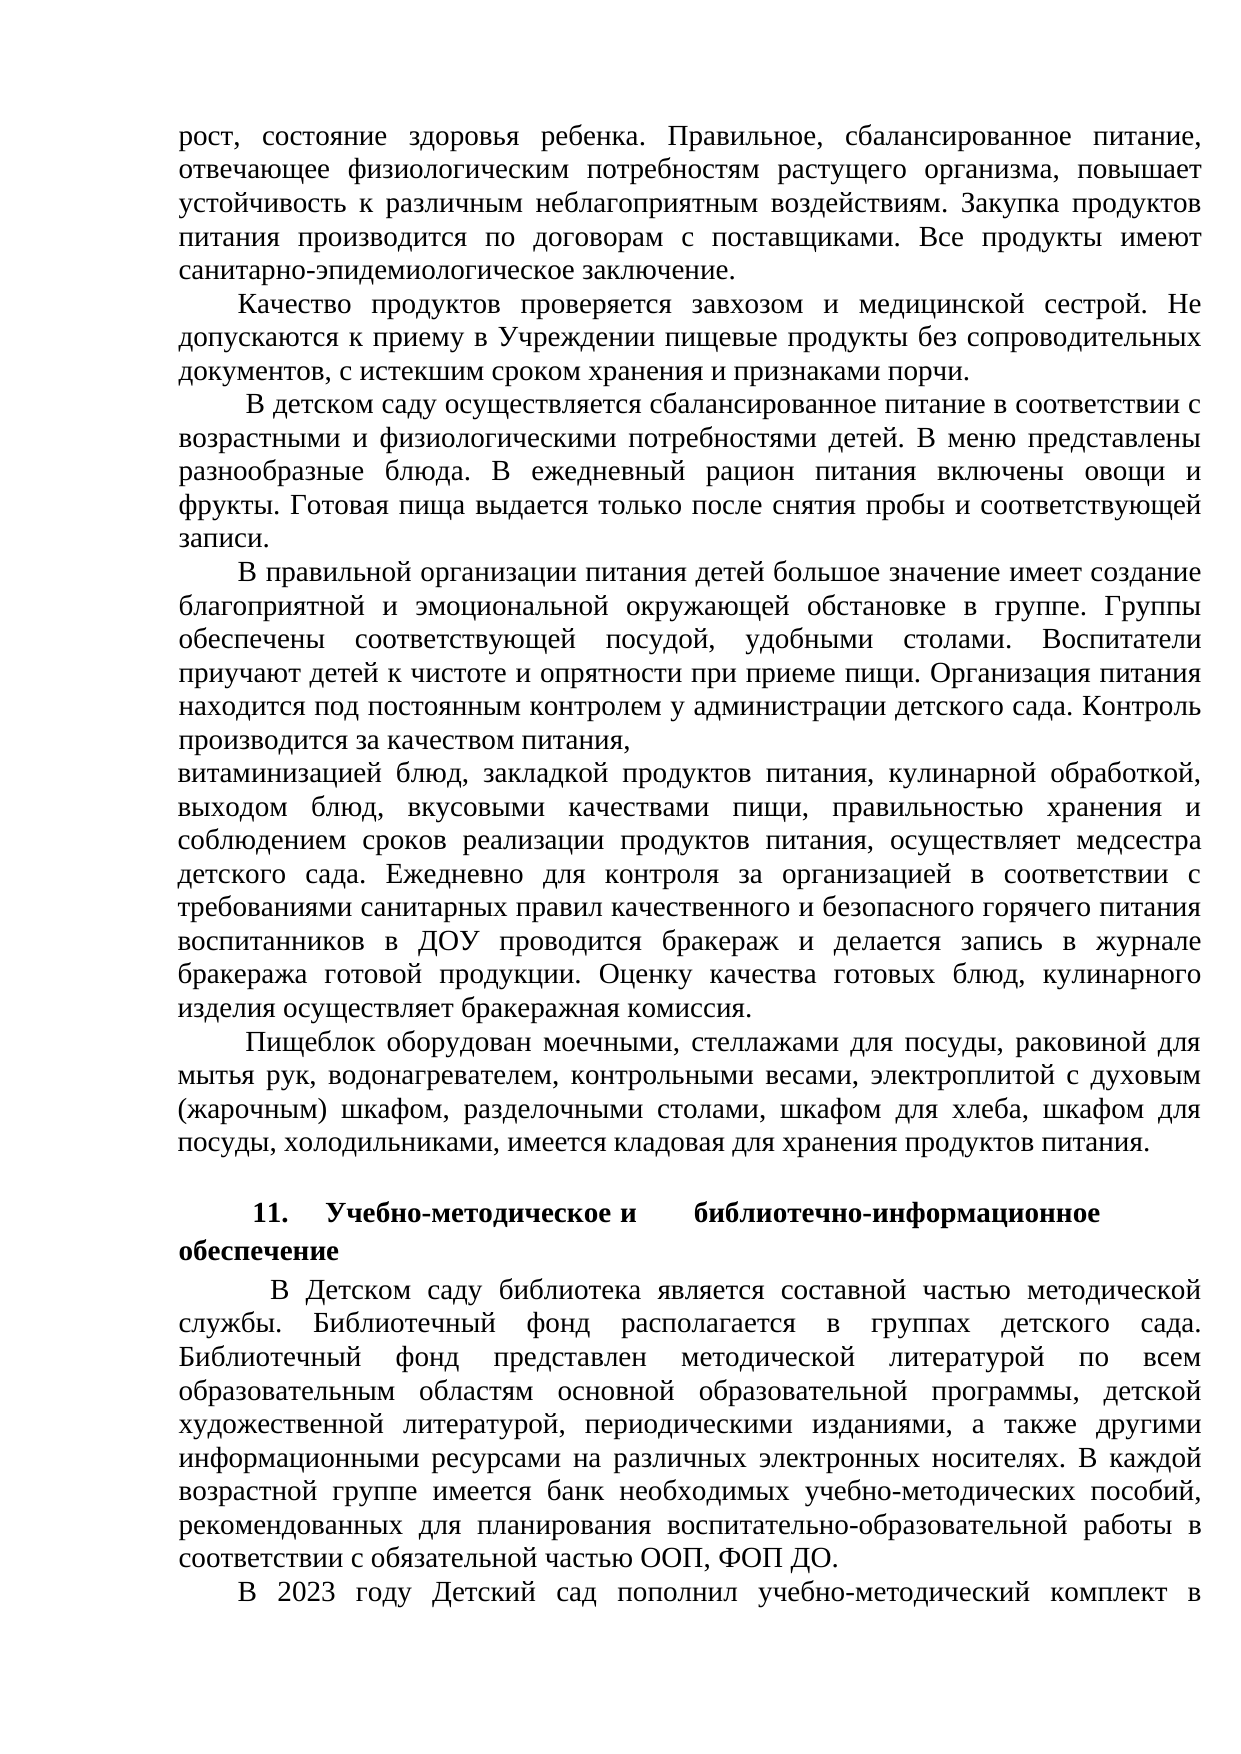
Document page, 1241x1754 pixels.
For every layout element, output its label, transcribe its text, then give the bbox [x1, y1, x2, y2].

list Учебно-методическое и библиотечно-информационное обеспечение [178, 1195, 1166, 1267]
text В правильной организации питания детей большое значение имеет создание благоприятной и эмоциональной окружающей обстановке в группе. Группы обеспечены соответствующей посудой, удобными столами. Воспитатели приучают детей к чистоте и опрятности при приеме пищи. Организация питания находится под постоянным контролем у администрации детского сада. Контроль производится за качеством питания, [178, 554, 1202, 755]
text В Детском саду библиотека является составной частью методической службы. Библиотечный фонд располагается в группах детского сада. Библиотечный фонд представлен методической литературой по всем образовательным областям основной образовательной программы, детской художественной литературой, периодическими изданиями, а также другими информационными ресурсами на различных электронных носителях. В каждой возрастной группе имеется банк необходимых учебно-методических пособий, рекомендованных для планирования воспитательно-образовательной работы в соответствии с обязательной частью ООП, ФОП ДО. [178, 1272, 1202, 1574]
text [178, 1574, 1202, 1607]
text Качество продуктов проверяется завхозом и медицинской сестрой. Не допускаются к приему в Учреждении пищевые продукты без сопроводительных документов, с истекшим сроком хранения и признаками порчи. [178, 286, 1202, 386]
text витаминизацией блюд, закладкой продуктов питания, кулинарной обработкой, выходом блюд, вкусовыми качествами пищи, правильностью хранения и соблюдением сроков реализации продуктов питания, осуществляет медсестра детского сада. Ежедневно для контроля за организацией в соответствии с требованиями санитарных правил качественного и безопасного горячего питания воспитанников в ДОУ проводится бракераж и делается запись в журнале бракеража готовой продукции. Оценку качества готовых блюд, кулинарного изделия осуществляет бракеражная комиссия. [177, 755, 1202, 1024]
text В детском саду осуществляется сбалансированное питание в соответствии с возрастными и физиологическими потребностями детей. В меню представлены разнообразные блюда. В ежедневный рацион питания включены овощи и фрукты. Готовая пища выдается только после снятия пробы и соответствующей записи. [178, 386, 1202, 554]
text Пищеблок оборудован моечными, стеллажами для посуды, раковиной для мытья рук, водонагревателем, контрольными весами, электроплитой с духовым (жарочным) шкафом, разделочными столами, шкафом для хлеба, шкафом для посуды, холодильниками, имеется кладовая для хранения продуктов питания. [177, 1024, 1202, 1158]
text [178, 118, 1202, 286]
